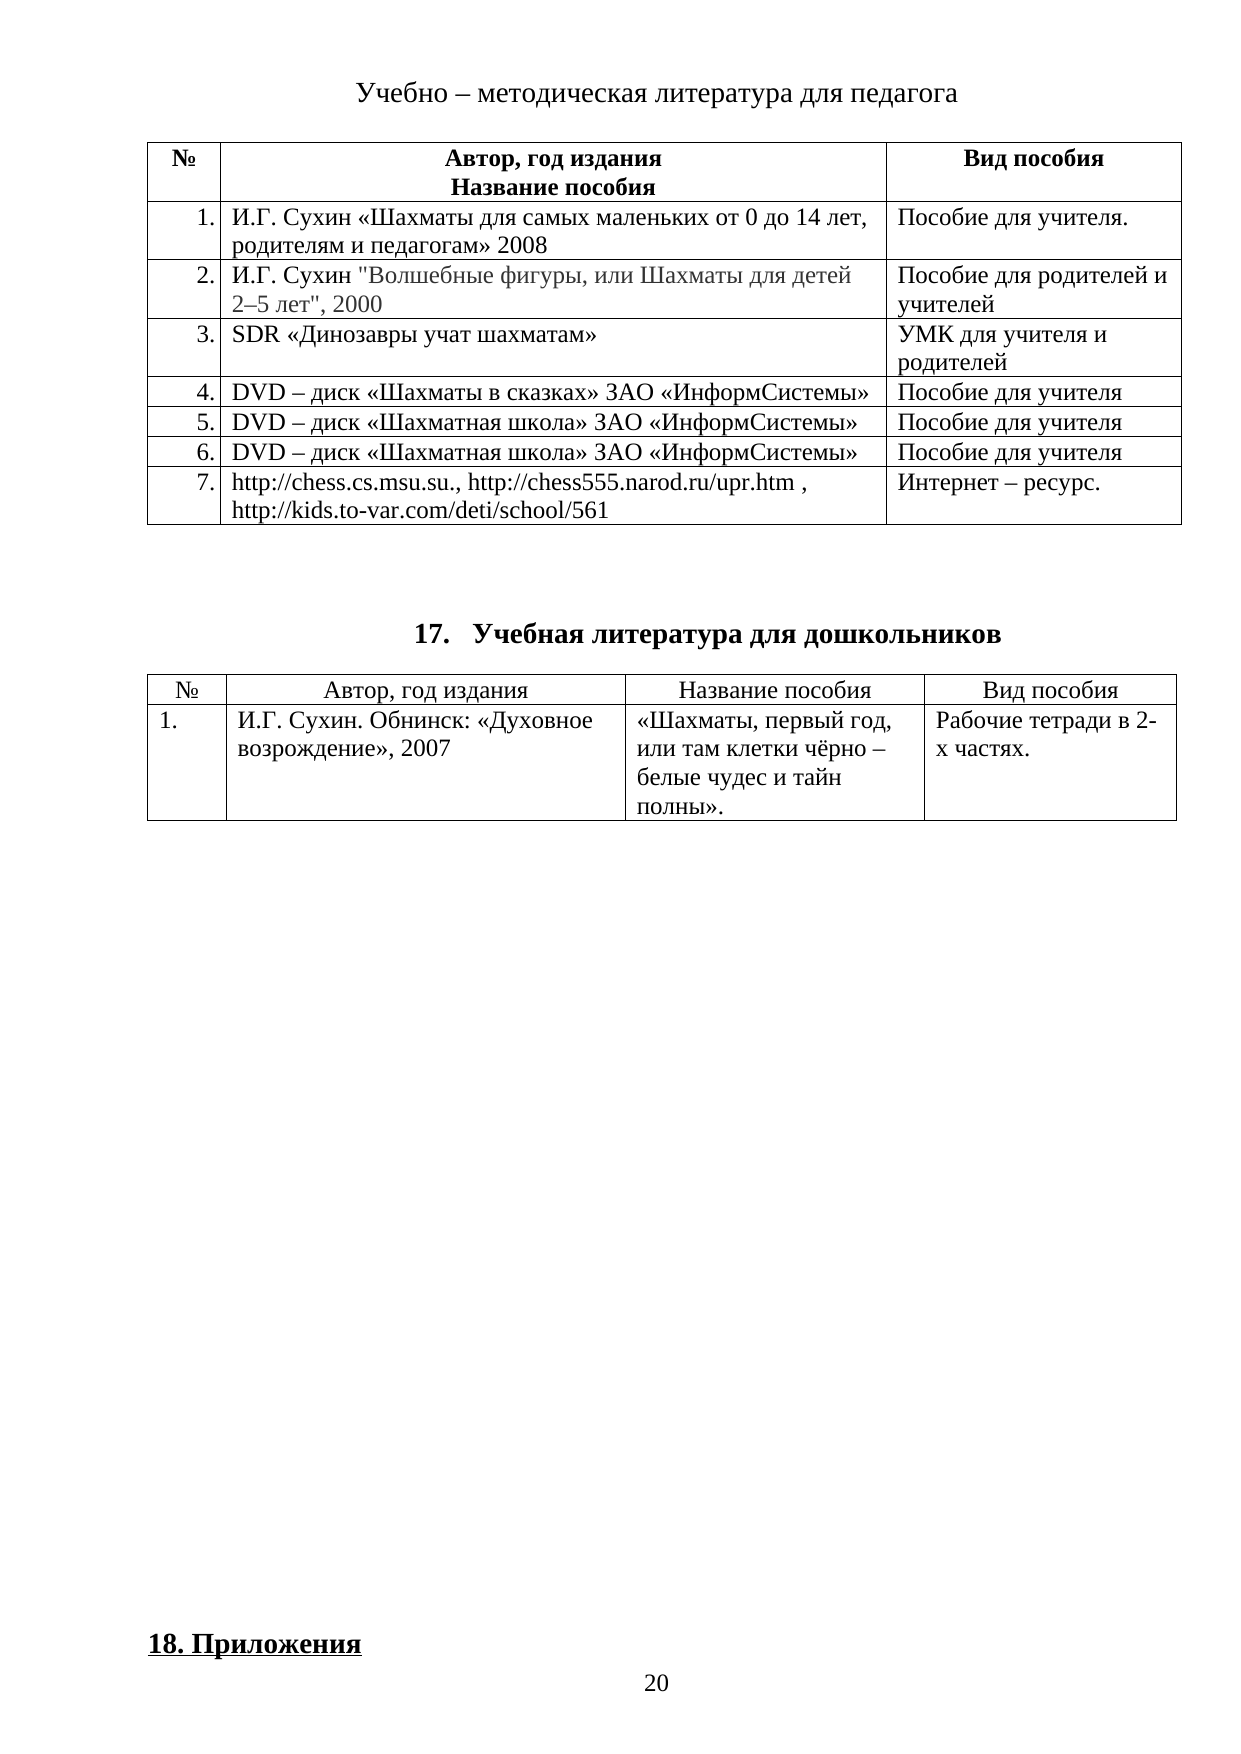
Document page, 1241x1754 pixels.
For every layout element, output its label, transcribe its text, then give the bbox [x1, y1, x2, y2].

table_cell [148, 260, 220, 318]
table_cell УМК для учителя и родителей [887, 319, 1181, 376]
table_cell Рабочие тетради в 2-х частях. [925, 705, 1176, 820]
table_cell http://chess.cs.msu.su., http://chess555.narod.ru/upr.htm , http://kids.to-var.com/deti/school/561 [221, 467, 886, 524]
table_cell Пособие для учителя [887, 377, 1181, 406]
table_header Название пособия [626, 675, 924, 704]
table_header Автор, год издания [227, 675, 625, 704]
table_header Вид пособия [925, 675, 1176, 704]
table_cell [148, 467, 220, 524]
table_cell [148, 202, 220, 259]
table_cell DVD – диск «Шахматная школа» ЗАО «ИнформСистемы» [221, 437, 886, 466]
table_cell [148, 407, 220, 436]
table_cell Пособие для учителя [887, 437, 1181, 466]
table_cell «Шахматы, первый год, или там клетки чёрно – белые чудес и тайн полны». [626, 705, 924, 820]
table_cell Пособие для родителей и учителей [887, 260, 1181, 318]
table_cell И.Г. Сухин "Волшебные фигуры, или Шахматы для детей 2–5 лет", 2000 [221, 260, 358, 318]
table_cell [148, 377, 220, 406]
table_cell SDR «Динозавры учат шахматам» [221, 319, 886, 376]
table_header № [148, 143, 220, 201]
table_cell И.Г. Сухин. Обнинск: «Духовное возрождение», 2007 [227, 705, 625, 820]
table_cell 1. [148, 705, 226, 820]
table_header Автор, год издания Название пособия [221, 143, 886, 201]
table_cell И.Г. Сухин «Шахматы для самых маленьких от 0 до 14 лет, родителям и педагогам» 2008 [221, 202, 886, 259]
text Учебно – методическая литература для педагога [148, 75, 1165, 108]
text 17. Учебная литература для дошкольников [413, 616, 1165, 650]
table_cell Пособие для учителя. [887, 202, 1181, 259]
table_header Вид пособия [887, 143, 1181, 201]
table_cell Интернет – ресурс. [887, 467, 1181, 524]
table_cell И.Г. Сухин "Волшебные фигуры, или Шахматы для детей 2–5 лет", 2000 [383, 260, 886, 318]
table_cell DVD – диск «Шахматная школа» ЗАО «ИнформСистемы» [221, 407, 886, 436]
table_cell [148, 319, 220, 376]
table_cell Пособие для учителя [887, 407, 1181, 436]
table_cell DVD – диск «Шахматы в сказках» ЗАО «ИнформСистемы» [221, 377, 886, 406]
table_cell [148, 437, 220, 466]
table_header № [148, 675, 226, 704]
text 18. Приложения [148, 1626, 1165, 1659]
